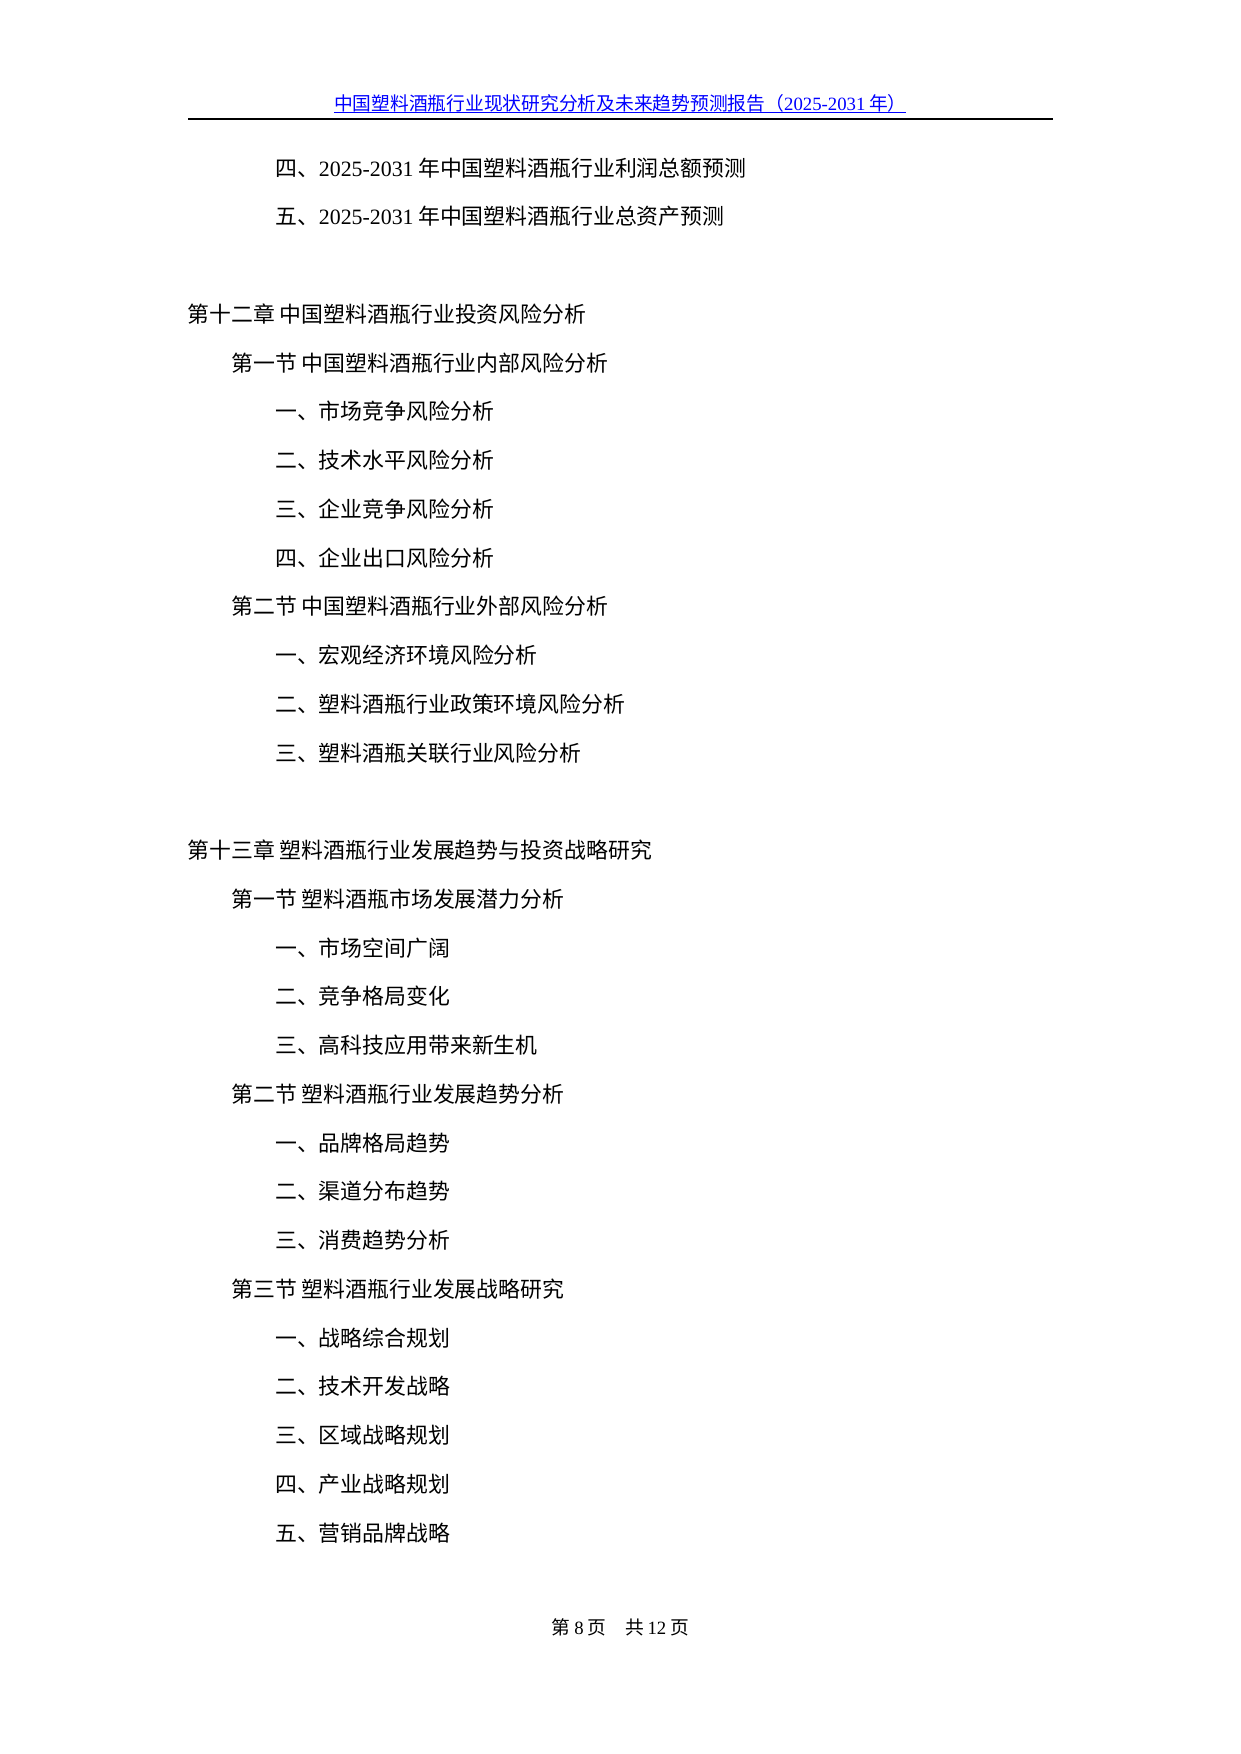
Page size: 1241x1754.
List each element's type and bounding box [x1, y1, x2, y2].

text [187, 150, 1053, 1548]
